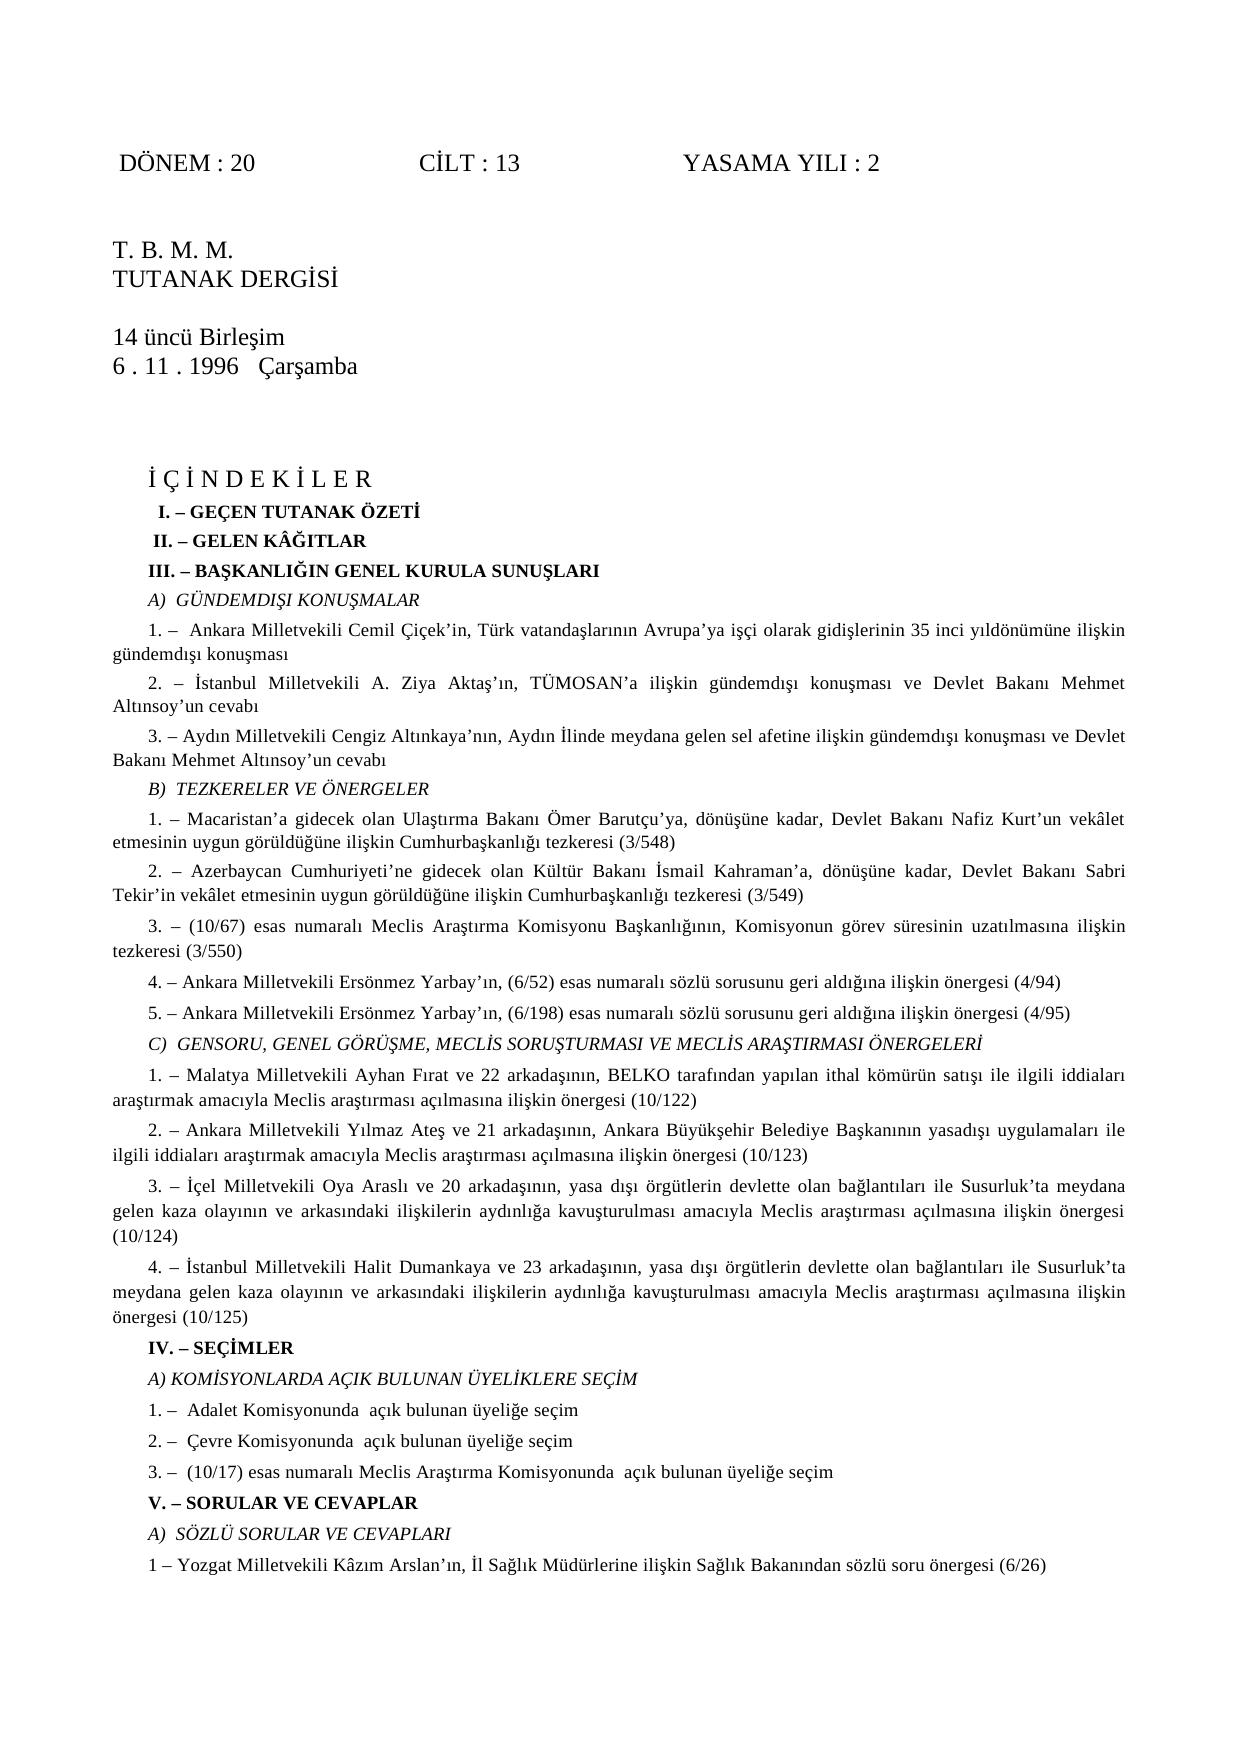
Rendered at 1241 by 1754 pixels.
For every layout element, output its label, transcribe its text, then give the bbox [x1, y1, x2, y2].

text 1. – Macaristan’a gidecek olan Ulaştırma Bakanı Ömer Barutçu’ya, dönüşüne kadar, Devlet Bakanı Nafiz Kurt’un vekâlet etmesinin uygun görüldüğüne ilişkin Cumhurbaşkanlığı tezkeresi (3/548) [112, 806, 1128, 853]
text 2. – İstanbul Milletvekili A. Ziya Aktaş’ın, TÜMOSAN’a ilişkin gündemdışı konuşması ve Devlet Bakanı Mehmet Altınsoy’un cevabı [112, 671, 1128, 718]
text III. – BAŞKANLIĞIN GENEL KURULA SUNUŞLARI [112, 559, 1128, 582]
text 2. – Çevre Komisyonunda açık bulunan üyeliğe seçim [112, 1427, 1128, 1452]
text A) GÜNDEMDIŞI KONUŞMALAR [112, 588, 1128, 612]
text IV. – SEÇİMLER [112, 1335, 1128, 1360]
text 2. – Ankara Milletvekili Yılmaz Ateş ve 21 arkadaşının, Ankara Büyükşehir Belediye Başkanının yasadışı uygulamaları ile ilgili iddiaları araştırmak amacıyla Meclis araştırması açılmasına ilişkin önergesi (10/123) [112, 1117, 1128, 1167]
text A) KOMİSYONLARDA AÇIK BULUNAN ÜYELİKLERE SEÇİM [112, 1366, 1128, 1391]
text A) SÖZLÜ SORULAR VE CEVAPLARI [112, 1520, 1128, 1545]
text 2. – Azerbaycan Cumhuriyeti’ne gidecek olan Kültür Bakanı İsmail Kahraman’a, dönüşüne kadar, Devlet Bakanı Sabri Tekir’in vekâlet etmesinin uygun görüldüğüne ilişkin Cumhurbaşkanlığı tezkeresi (3/549) [112, 859, 1128, 906]
text 4. – İstanbul Milletvekili Halit Dumankaya ve 23 arkadaşının, yasa dışı örgütlerin devlette olan bağlantıları ile Susurluk’ta meydana gelen kaza olayının ve arkasındaki ilişkilerin aydınlığa kavuşturulması amacıyla Meclis araştırması açılmasına ilişkin önergesi (10/125) [112, 1254, 1128, 1329]
text 5. – Ankara Milletvekili Ersönmez Yarbay’ın, (6/198) esas numaralı sözlü sorusunu geri aldığına ilişkin önergesi (4/95) [112, 999, 1128, 1024]
text V. – SORULAR VE CEVAPLAR [112, 1489, 1128, 1514]
text 3. – İçel Milletvekili Oya Araslı ve 20 arkadaşının, yasa dışı örgütlerin devlette olan bağlantıları ile Susurluk’ta meydana gelen kaza olayının ve arkasındaki ilişkilerin aydınlığa kavuşturulması amacıyla Meclis araştırması açılmasına ilişkin önergesi (10/124) [112, 1173, 1128, 1248]
text TUTANAK DERGİSİ [112, 264, 1128, 293]
text 3. – (10/67) esas numaralı Meclis Araştırma Komisyonu Başkanlığının, Komisyonun görev süresinin uzatılmasına ilişkin tezkeresi (3/550) [112, 912, 1128, 962]
text T. B. M. M. [112, 235, 1128, 264]
text 1. – Malatya Milletvekili Ayhan Fırat ve 22 arkadaşının, BELKO tarafından yapılan ithal kömürün satışı ile ilgili iddiaları araştırmak amacıyla Meclis araştırması açılmasına ilişkin önergesi (10/122) [112, 1061, 1128, 1111]
text DÖNEM : 20 CİLT : 13 YASAMA YILI : 2 [112, 148, 1128, 177]
text 6 . 11 . 1996 Çarşamba [112, 351, 1128, 380]
text 3. – Aydın Milletvekili Cengiz Altınkaya’nın, Aydın İlinde meydana gelen sel afetine ilişkin gündemdışı konuşması ve Devlet Bakanı Mehmet Altınsoy’un cevabı [112, 724, 1128, 771]
text 1 – Yozgat Milletvekili Kâzım Arslan’ın, İl Sağlık Müdürlerine ilişkin Sağlık Bakanından sözlü soru önergesi (6/26) [112, 1551, 1128, 1576]
text B) TEZKERELER VE ÖNERGELER [112, 777, 1128, 800]
text 4. – Ankara Milletvekili Ersönmez Yarbay’ın, (6/52) esas numaralı sözlü sorusunu geri aldığına ilişkin önergesi (4/94) [112, 968, 1128, 993]
text 1. – Ankara Milletvekili Cemil Çiçek’in, Türk vatandaşlarının Avrupa’ya işçi olarak gidişlerinin 35 inci yıldönümüne ilişkin gündemdışı konuşması [112, 618, 1128, 665]
text 3. – (10/17) esas numaralı Meclis Araştırma Komisyonunda açık bulunan üyeliğe seçim [112, 1458, 1128, 1483]
text I. – GEÇEN TUTANAK ÖZETİ [112, 498, 1128, 523]
text II. – GELEN KÂĞITLAR [112, 529, 1128, 553]
text 1. – Adalet Komisyonunda açık bulunan üyeliğe seçim [112, 1397, 1128, 1422]
text İ Ç İ N D E K İ L E R [112, 467, 1128, 492]
text C) GENSORU, GENEL GÖRÜŞME, MECLİS SORUŞTURMASI VE MECLİS ARAŞTIRMASI ÖNERGELERİ [112, 1030, 1128, 1055]
text 14 üncü Birleşim [112, 322, 1128, 351]
